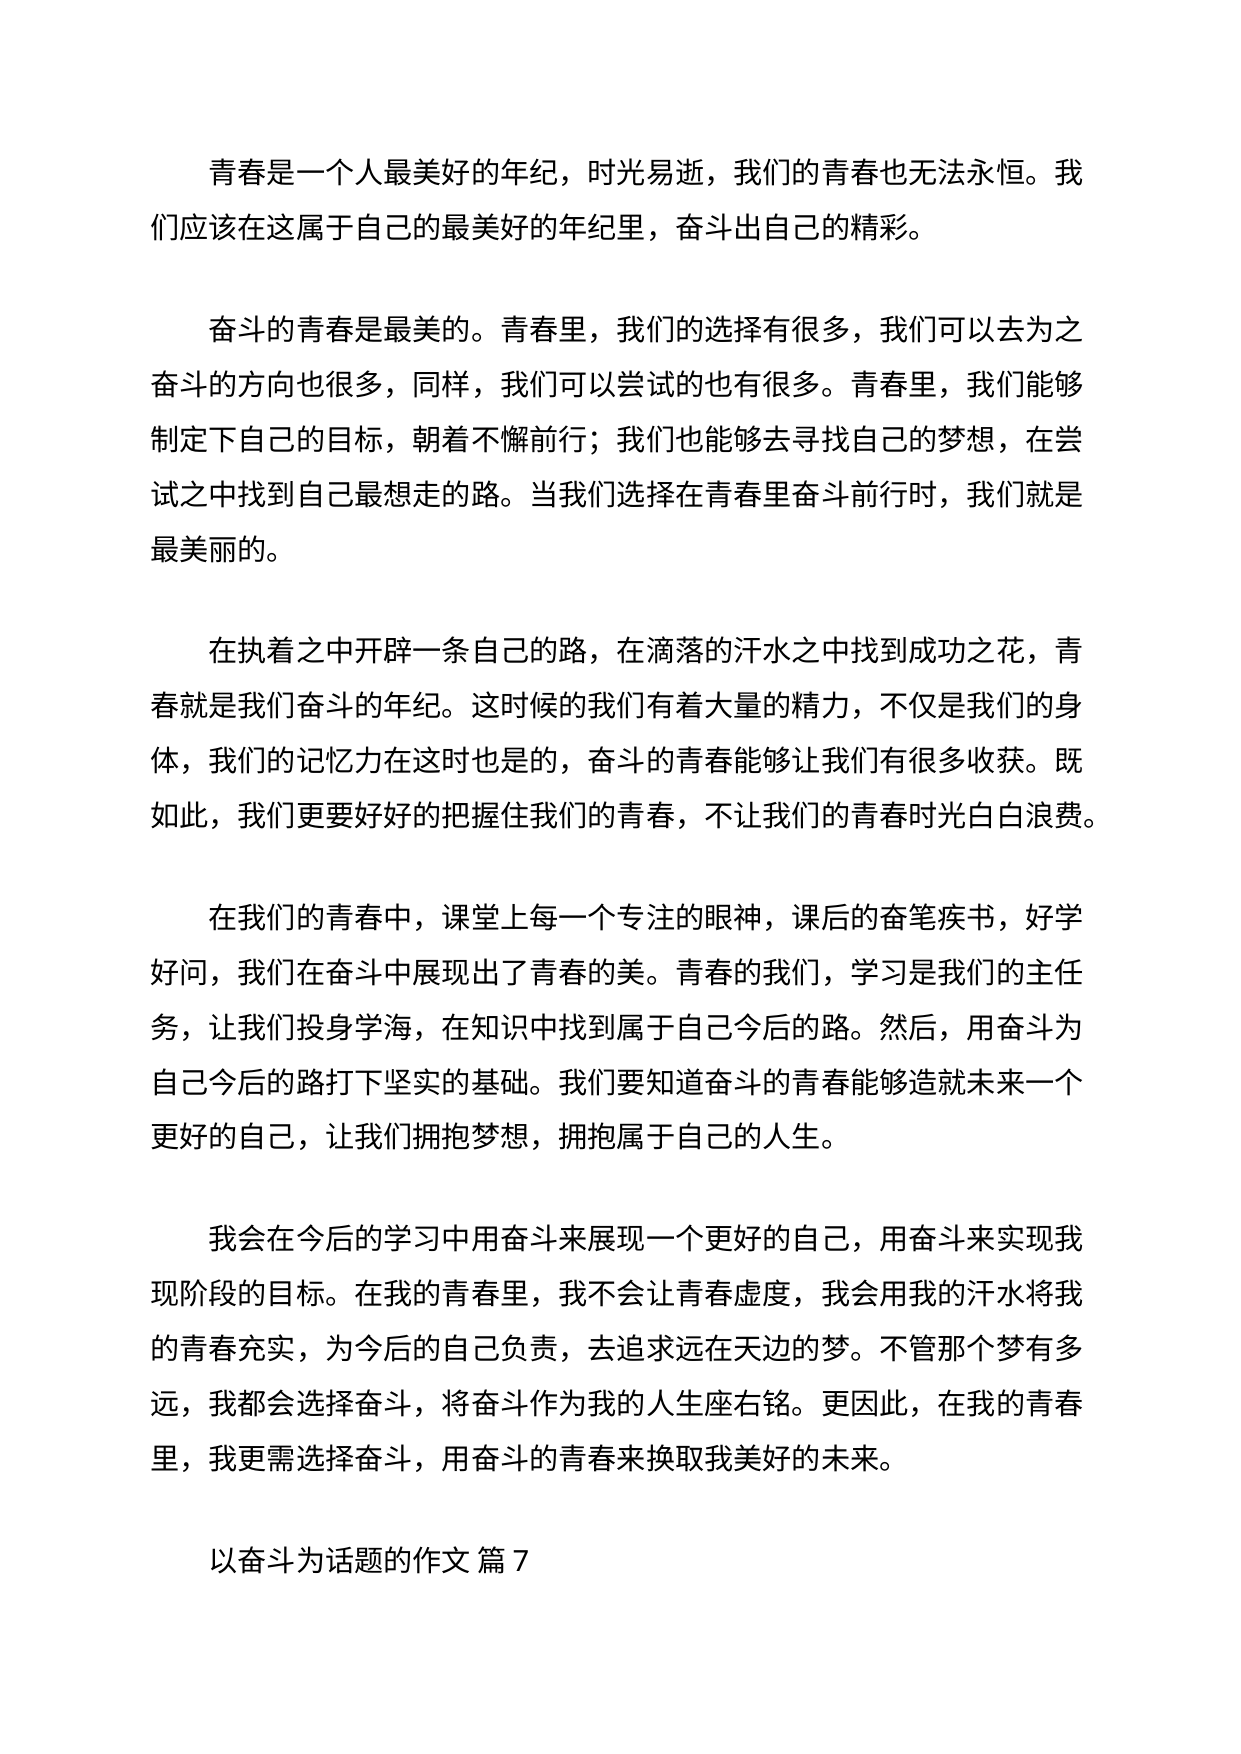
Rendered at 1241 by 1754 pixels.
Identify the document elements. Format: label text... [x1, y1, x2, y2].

text 在我们的青春中，课堂上每一个专注的眼神，课后的奋笔疾书，好学好问，我们在奋斗中展现出了青春的美。青春的我们，学习是我们的主任务，让我们投身学海，在知识中找到属于自己今后的路。然后，用奋斗为自己今后的路打下坚实的基础。我们要知道奋斗的青春能够造就未来一个更好的自己，让我们拥抱梦想，拥抱属于自己的人生。 [150, 894, 1090, 1156]
text 奋斗的青春是最美的。青春里，我们的选择有很多，我们可以去为之奋斗的方向也很多，同样，我们可以尝试的也有很多。青春里，我们能够制定下自己的目标，朝着不懈前行；我们也能够去寻找自己的梦想，在尝试之中找到自己最想走的路。当我们选择在青春里奋斗前行时，我们就是最美丽的。 [150, 307, 1090, 568]
text 我会在今后的学习中用奋斗来展现一个更好的自己，用奋斗来实现我现阶段的目标。在我的青春里，我不会让青春虚度，我会用我的汗水将我的青春充实，为今后的自己负责，去追求远在天边的梦。不管那个梦有多远，我都会选择奋斗，将奋斗作为我的人生座右铭。更因此，在我的青春里，我更需选择奋斗，用奋斗的青春来换取我美好的未来。 [150, 1216, 1090, 1478]
text 青春是一个人最美好的年纪，时光易逝，我们的青春也无法永恒。我们应该在这属于自己的最美好的年纪里，奋斗出自己的精彩。 [150, 150, 1090, 247]
text 以奋斗为话题的作文 篇7 [150, 1537, 1090, 1579]
text 在执着之中开辟一条自己的路，在滴落的汗水之中找到成功之花，青春就是我们奋斗的年纪。这时候的我们有着大量的精力，不仅是我们的身体，我们的记忆力在这时也是的，奋斗的青春能够让我们有很多收获。既如此，我们更要好好的把握住我们的青春，不让我们的青春时光白白浪费。 [150, 628, 1090, 835]
